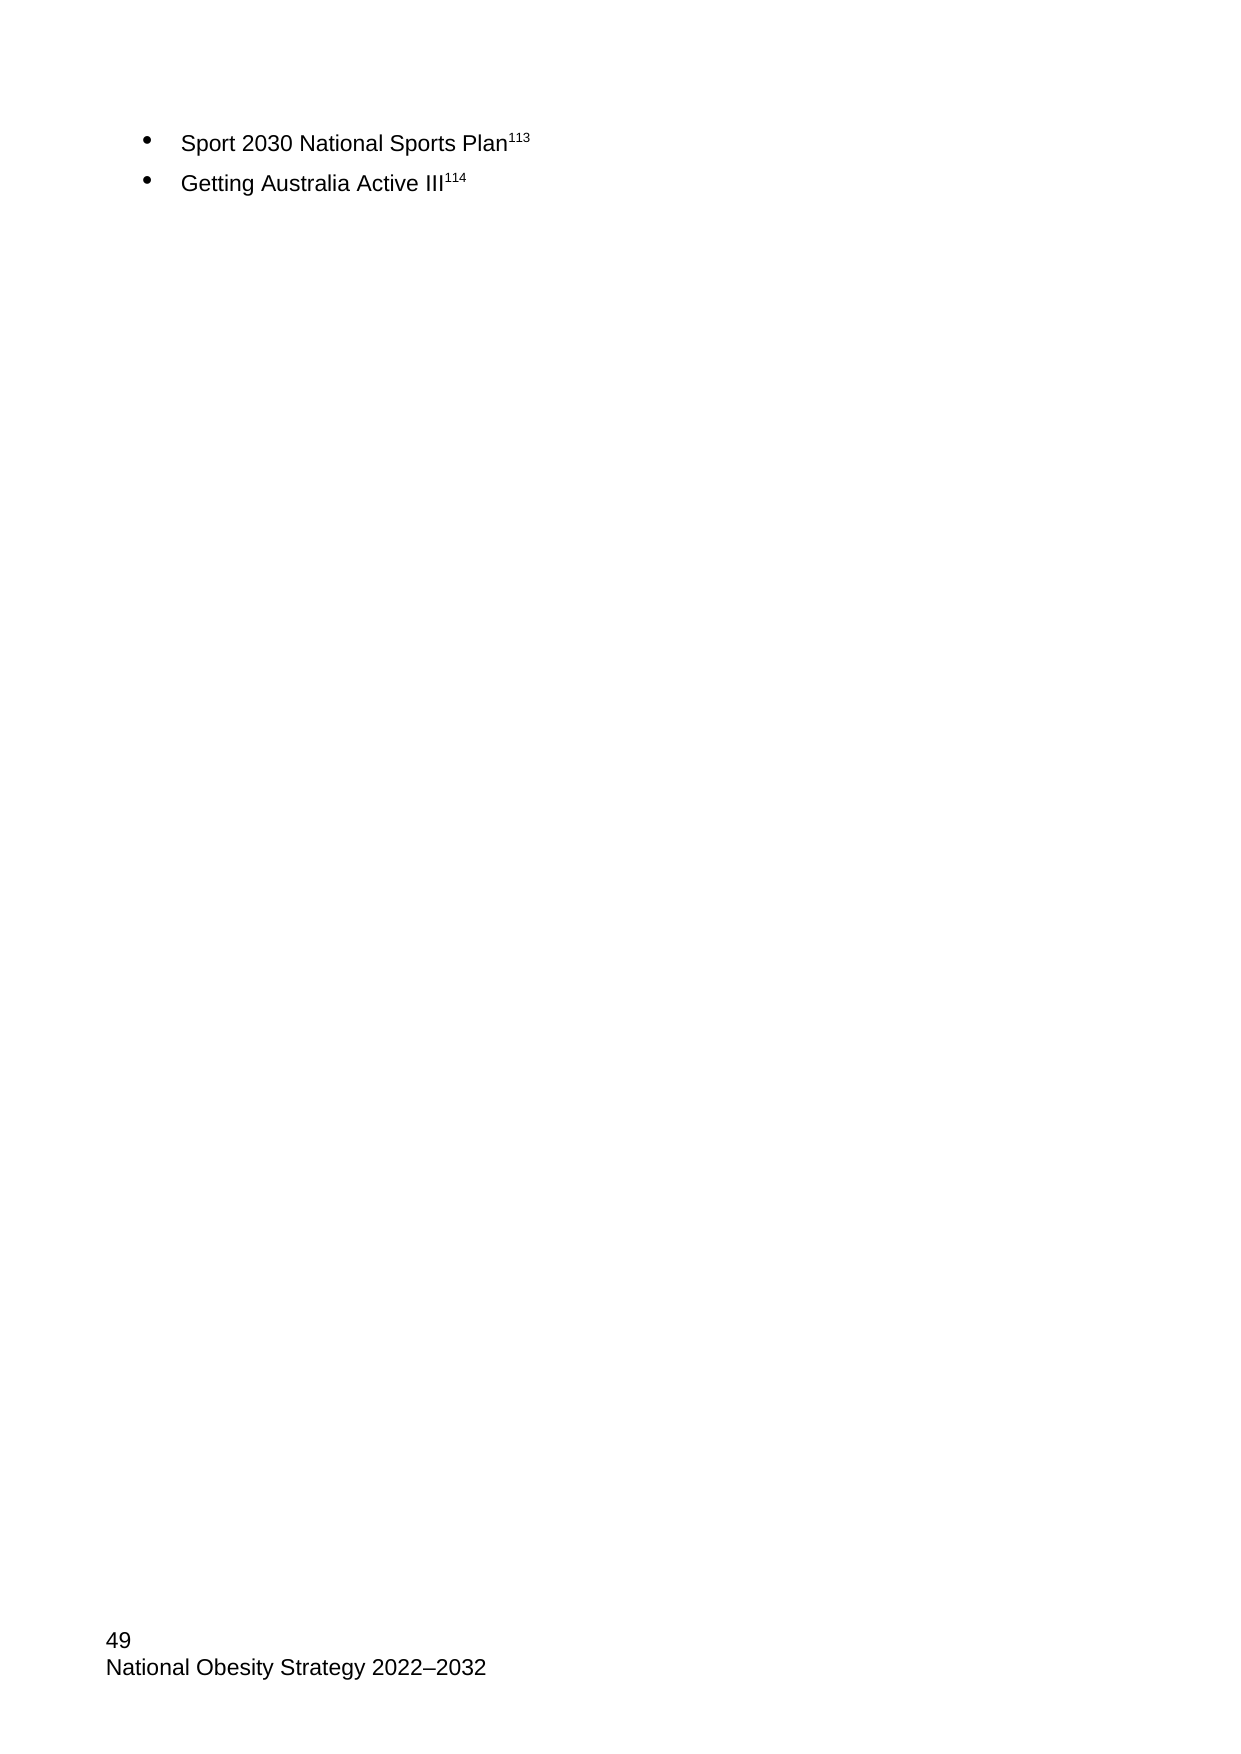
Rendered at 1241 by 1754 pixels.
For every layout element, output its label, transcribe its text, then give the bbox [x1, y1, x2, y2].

list Getting Australia Active III [143, 165, 1125, 196]
list Sport 2030 National Sports Plan [143, 125, 1125, 156]
